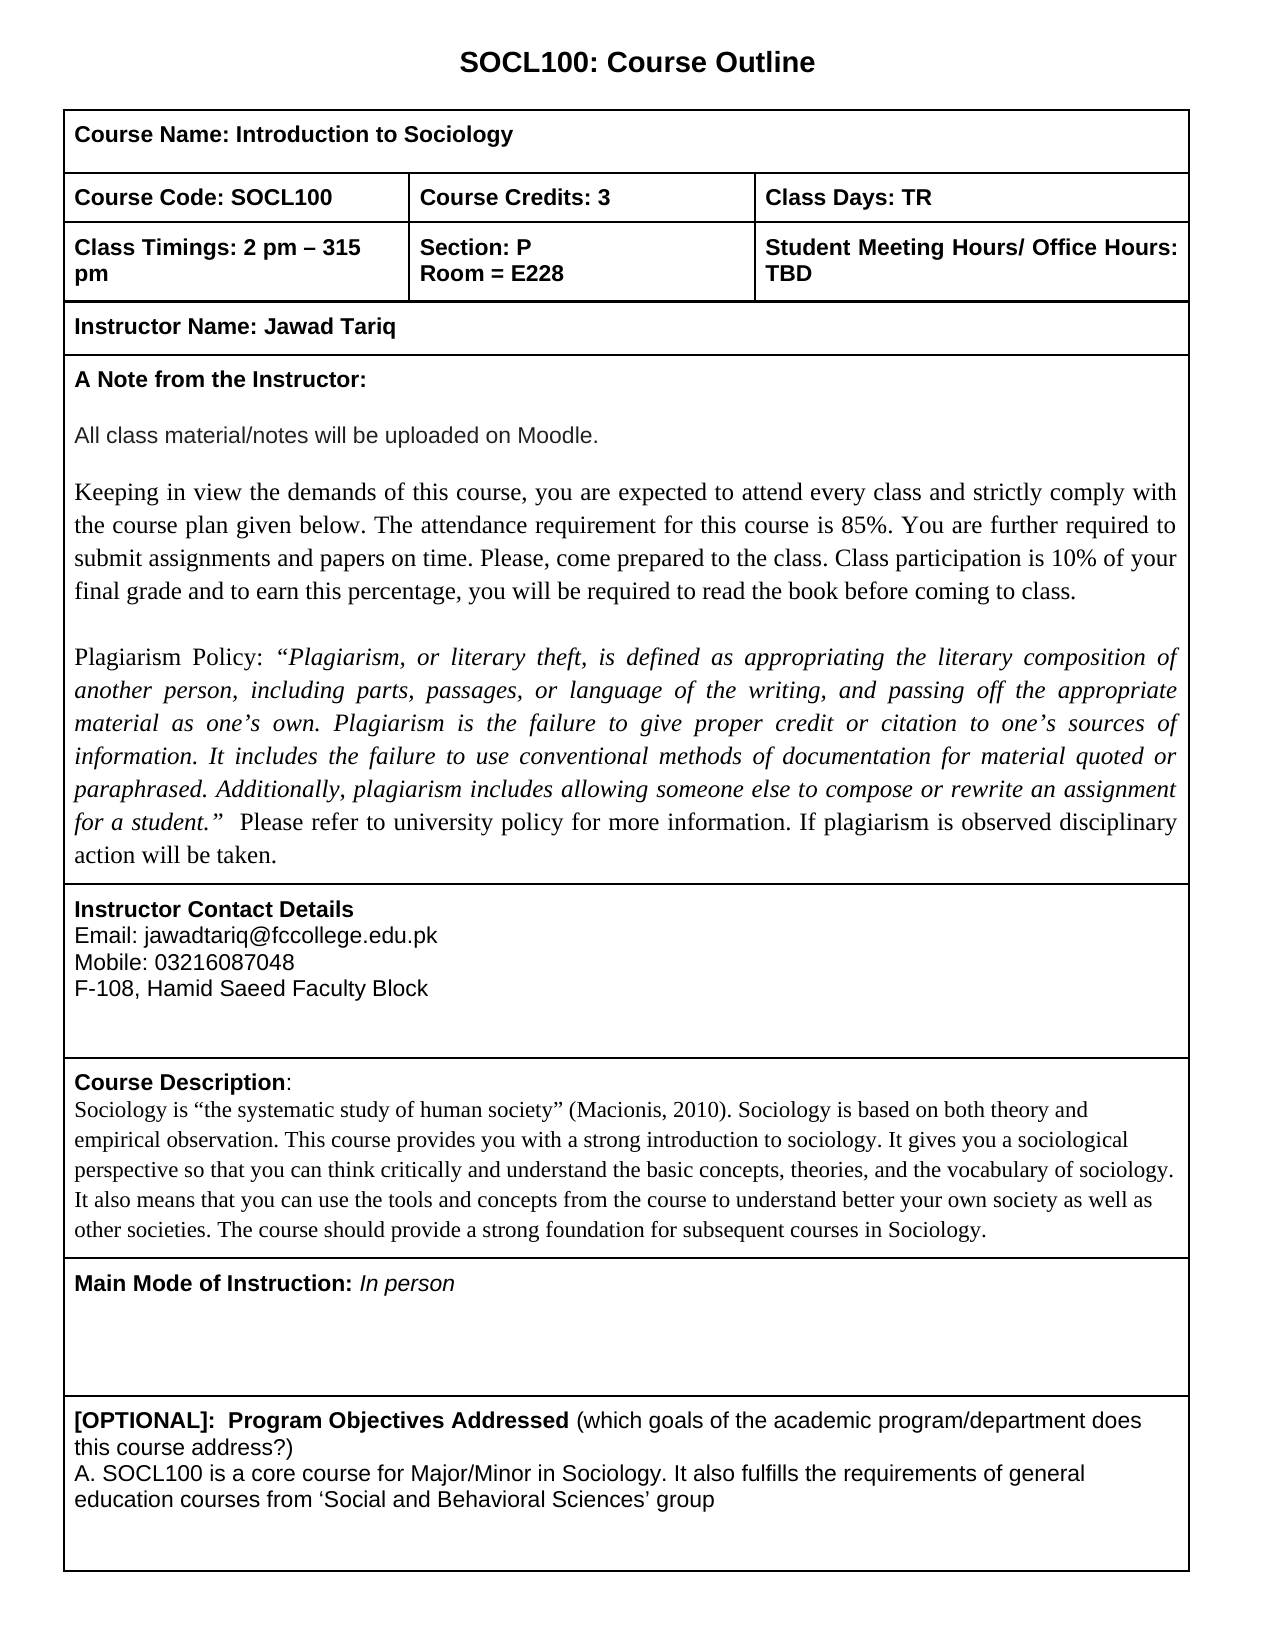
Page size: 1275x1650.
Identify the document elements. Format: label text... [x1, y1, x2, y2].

table_cell Class Timings: 2 pm – 315 pm [65, 223, 408, 300]
table_cell Student Meeting Hours/ Office Hours: TBD [756, 223, 1188, 300]
table_cell Course Code: SOCL100 [65, 174, 408, 221]
table_cell A Note from the Instructor: All class material/notes will be uploaded on Moodle. Keeping in view the demands of this course, you are expected to attend every class and strictly comply with the course plan given below. The attendance requirement for this course is 85%. You are further required to submit assignments and papers on time. Please, come prepared to the class. Class participation is 10% of your final grade and to earn this percentage, you will be required to read the book before coming to class. Plagiarism Policy: “Plagiarism, or literary theft, is defined as appropriating the literary composition of another person, including parts, passages, or language of the writing, and passing off the appropriate material as one’s own. Plagiarism is the failure to give proper credit or citation to one’s sources of information. It includes the failure to use conventional methods of documentation for material quoted or paraphrased. Additionally, plagiarism includes allowing someone else to compose or rewrite an assignment for a student.” Please refer to university policy for more information. If plagiarism is observed disciplinary action will be taken. [65, 356, 1188, 883]
table_cell Instructor Contact Details Email: jawadtariq@fccollege.edu.pk Mobile: 03216087048 F-108, Hamid Saeed Faculty Block [65, 885, 1188, 1057]
table_cell Class Days: TR [756, 174, 1188, 221]
table_cell Instructor Name: Jawad Tariq [65, 303, 1188, 353]
table_cell Course Credits: 3 [410, 174, 754, 221]
table_cell [OPTIONAL]: Program Objectives Addressed (which goals of the academic program/department does this course address?) A. SOCL100 is a core course for Major/Minor in Sociology. It also fulfills the requirements of general education courses from ‘Social and Behavioral Sciences’ group [65, 1397, 1188, 1569]
table_cell Section: P Room = E228 [410, 223, 754, 300]
table_cell Main Mode of Instruction: In person [65, 1259, 1188, 1394]
title SOCL100: Course Outline [94, 45, 1181, 78]
table_header Course Name: Introduction to Sociology [65, 111, 1188, 172]
table_cell Course Description: Sociology is “the systematic study of human society” (Macionis, 2010). Sociology is based on both theory and empirical observation. This course provides you with a strong introduction to sociology. It gives you a sociological perspective so that you can think critically and understand the basic concepts, theories, and the vocabulary of sociology. It also means that you can use the tools and concepts from the course to understand better your own society as well as other societies. The course should provide a strong foundation for subsequent courses in Sociology. [65, 1059, 1188, 1257]
